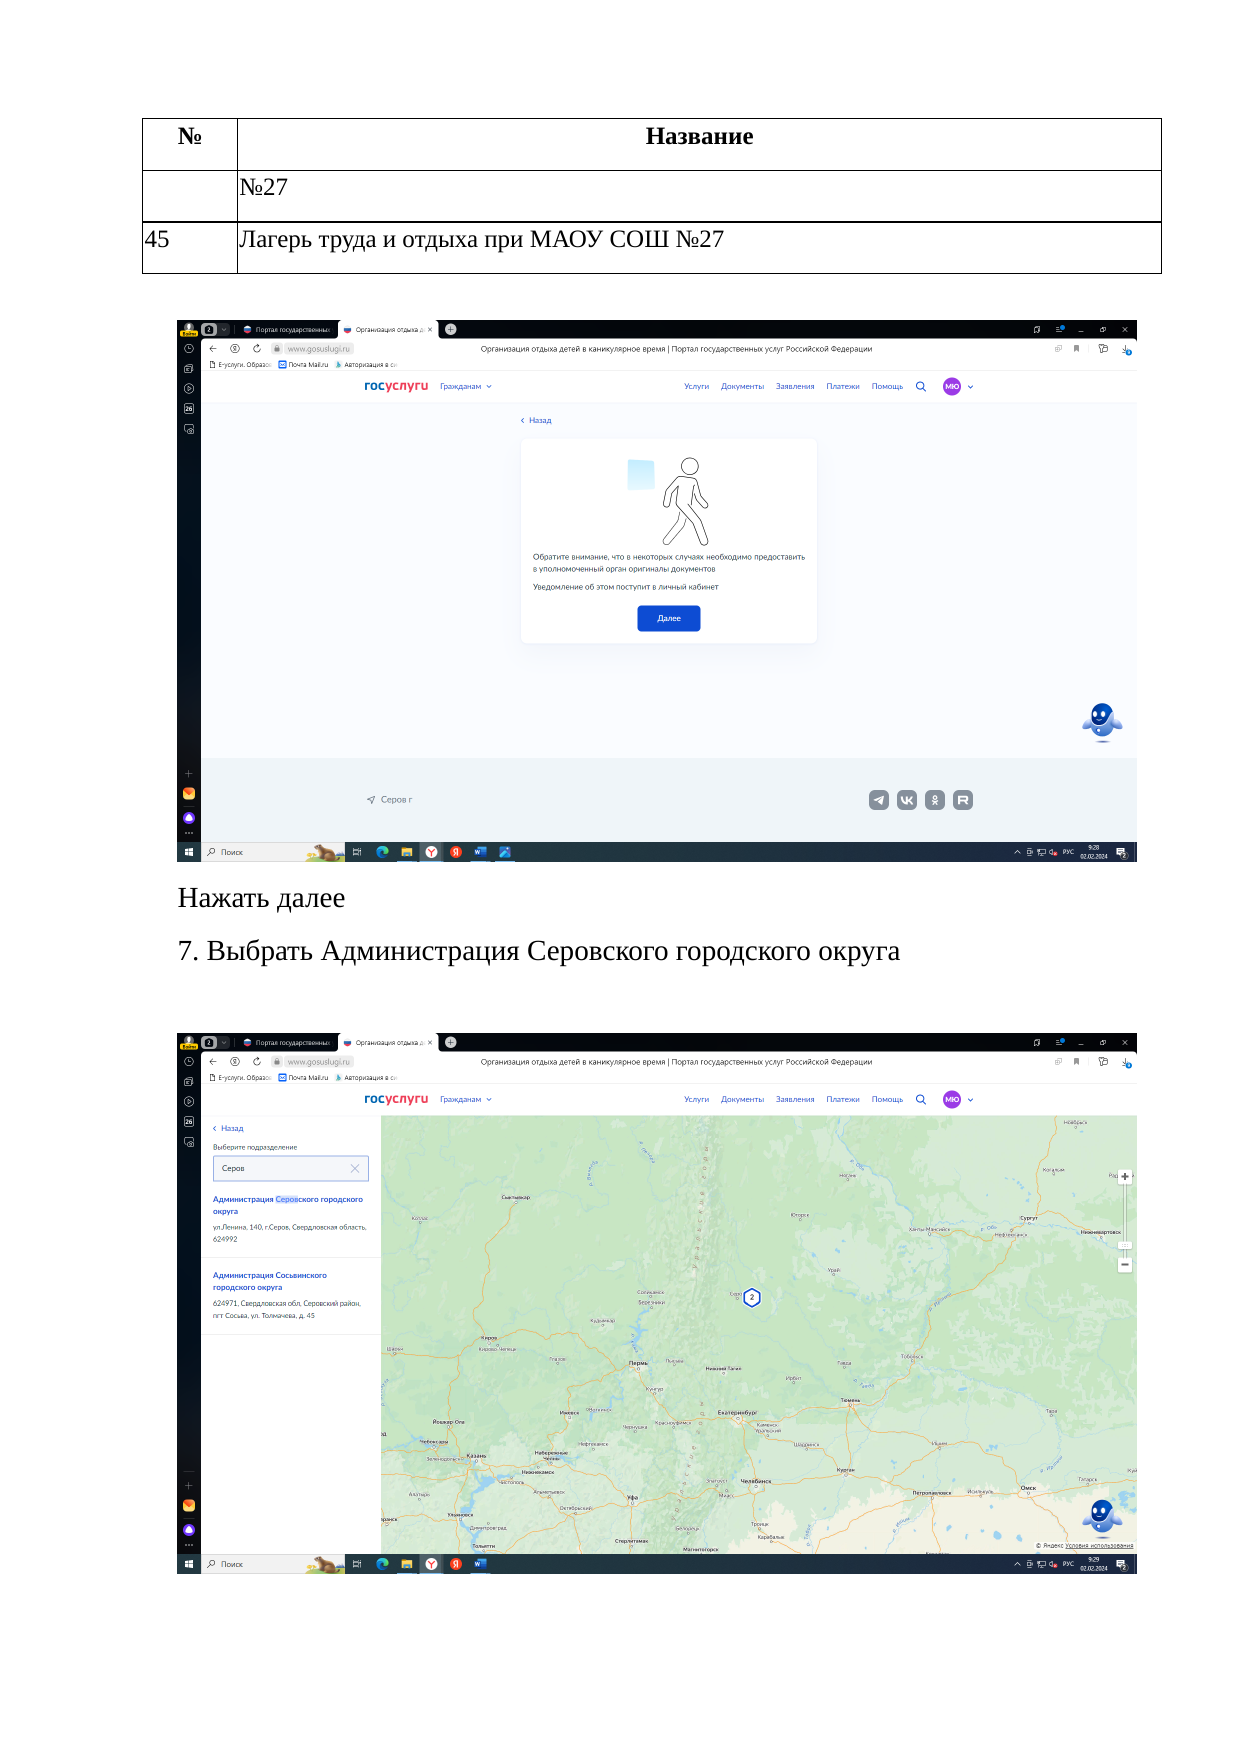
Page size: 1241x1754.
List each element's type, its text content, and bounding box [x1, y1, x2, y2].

picture [177, 320, 1137, 862]
table_cell Лагерь труда и отдыха при МАОУ СОШ №27 [238, 223, 1161, 273]
text Нажать далее [177, 881, 1152, 914]
table_header Название [238, 119, 1161, 170]
table_header № [143, 119, 237, 170]
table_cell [238, 171, 1161, 221]
text 7. Выбрать Администрация Серовского городского округа [177, 933, 1152, 967]
table_cell 44 [143, 171, 237, 221]
picture [177, 1033, 1137, 1574]
table_cell 45 [143, 223, 237, 273]
